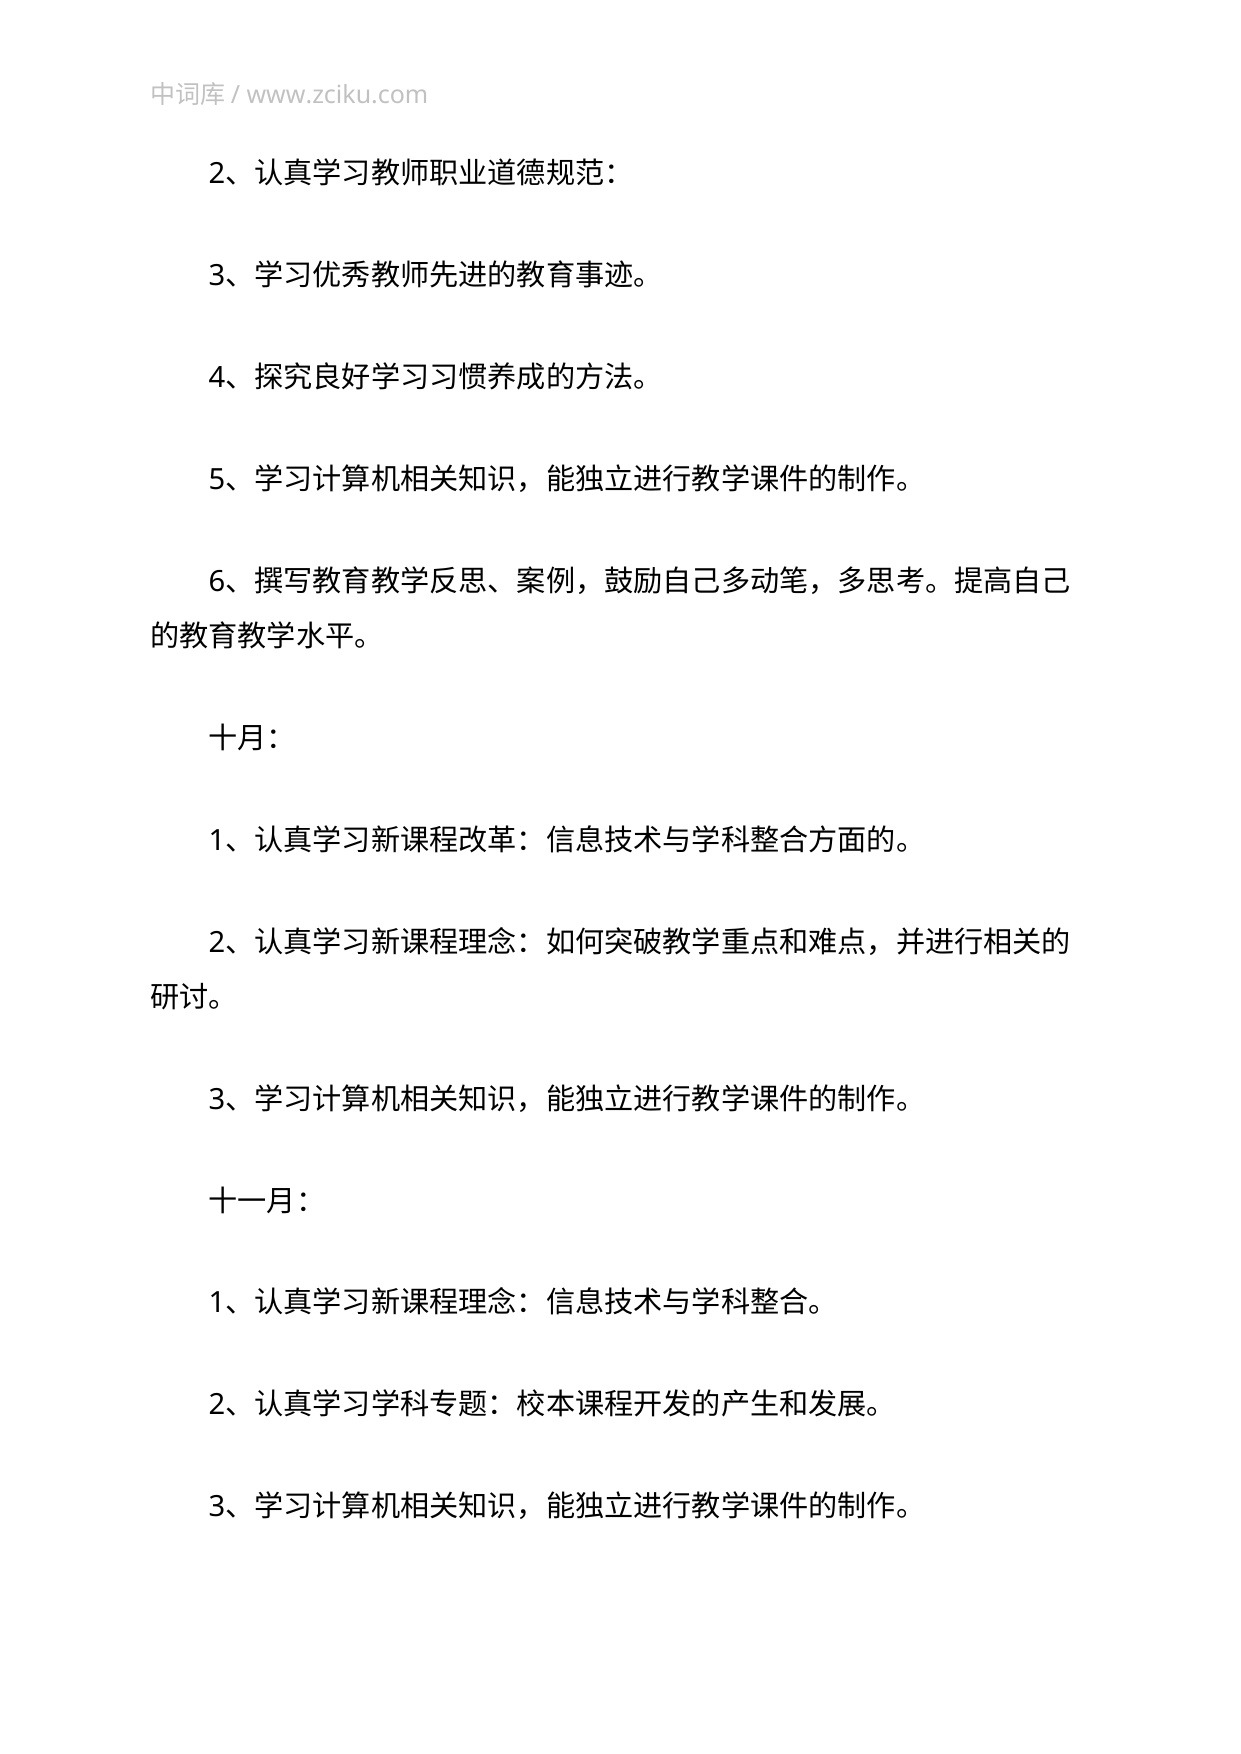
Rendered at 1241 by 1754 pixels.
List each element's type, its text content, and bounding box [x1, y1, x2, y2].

text 3、学习优秀教师先进的教育事迹。 [150, 252, 1090, 294]
text 3、学习计算机相关知识，能独立进行教学课件的制作。 [150, 1075, 1090, 1118]
text 2、认真学习学科专题：校本课程开发的产生和发展。 [150, 1381, 1090, 1423]
text 1、认真学习新课程改革：信息技术与学科整合方面的。 [150, 816, 1090, 859]
text 5、学习计算机相关知识，能独立进行教学课件的制作。 [150, 456, 1090, 498]
text 2、认真学习新课程理念：如何突破教学重点和难点，并进行相关的研讨。 [150, 918, 1090, 1016]
text 2、认真学习教师职业道德规范： [150, 150, 1090, 192]
text 1、认真学习新课程理念：信息技术与学科整合。 [150, 1279, 1090, 1321]
text 十月： [150, 715, 1090, 757]
text 十一月： [150, 1177, 1090, 1219]
text 3、学习计算机相关知识，能独立进行教学课件的制作。 [150, 1483, 1090, 1525]
text 4、探究良好学习习惯养成的方法。 [150, 354, 1090, 396]
text 6、撰写教育教学反思、案例，鼓励自己多动笔，多思考。提高自己的教育教学水平。 [150, 558, 1090, 655]
